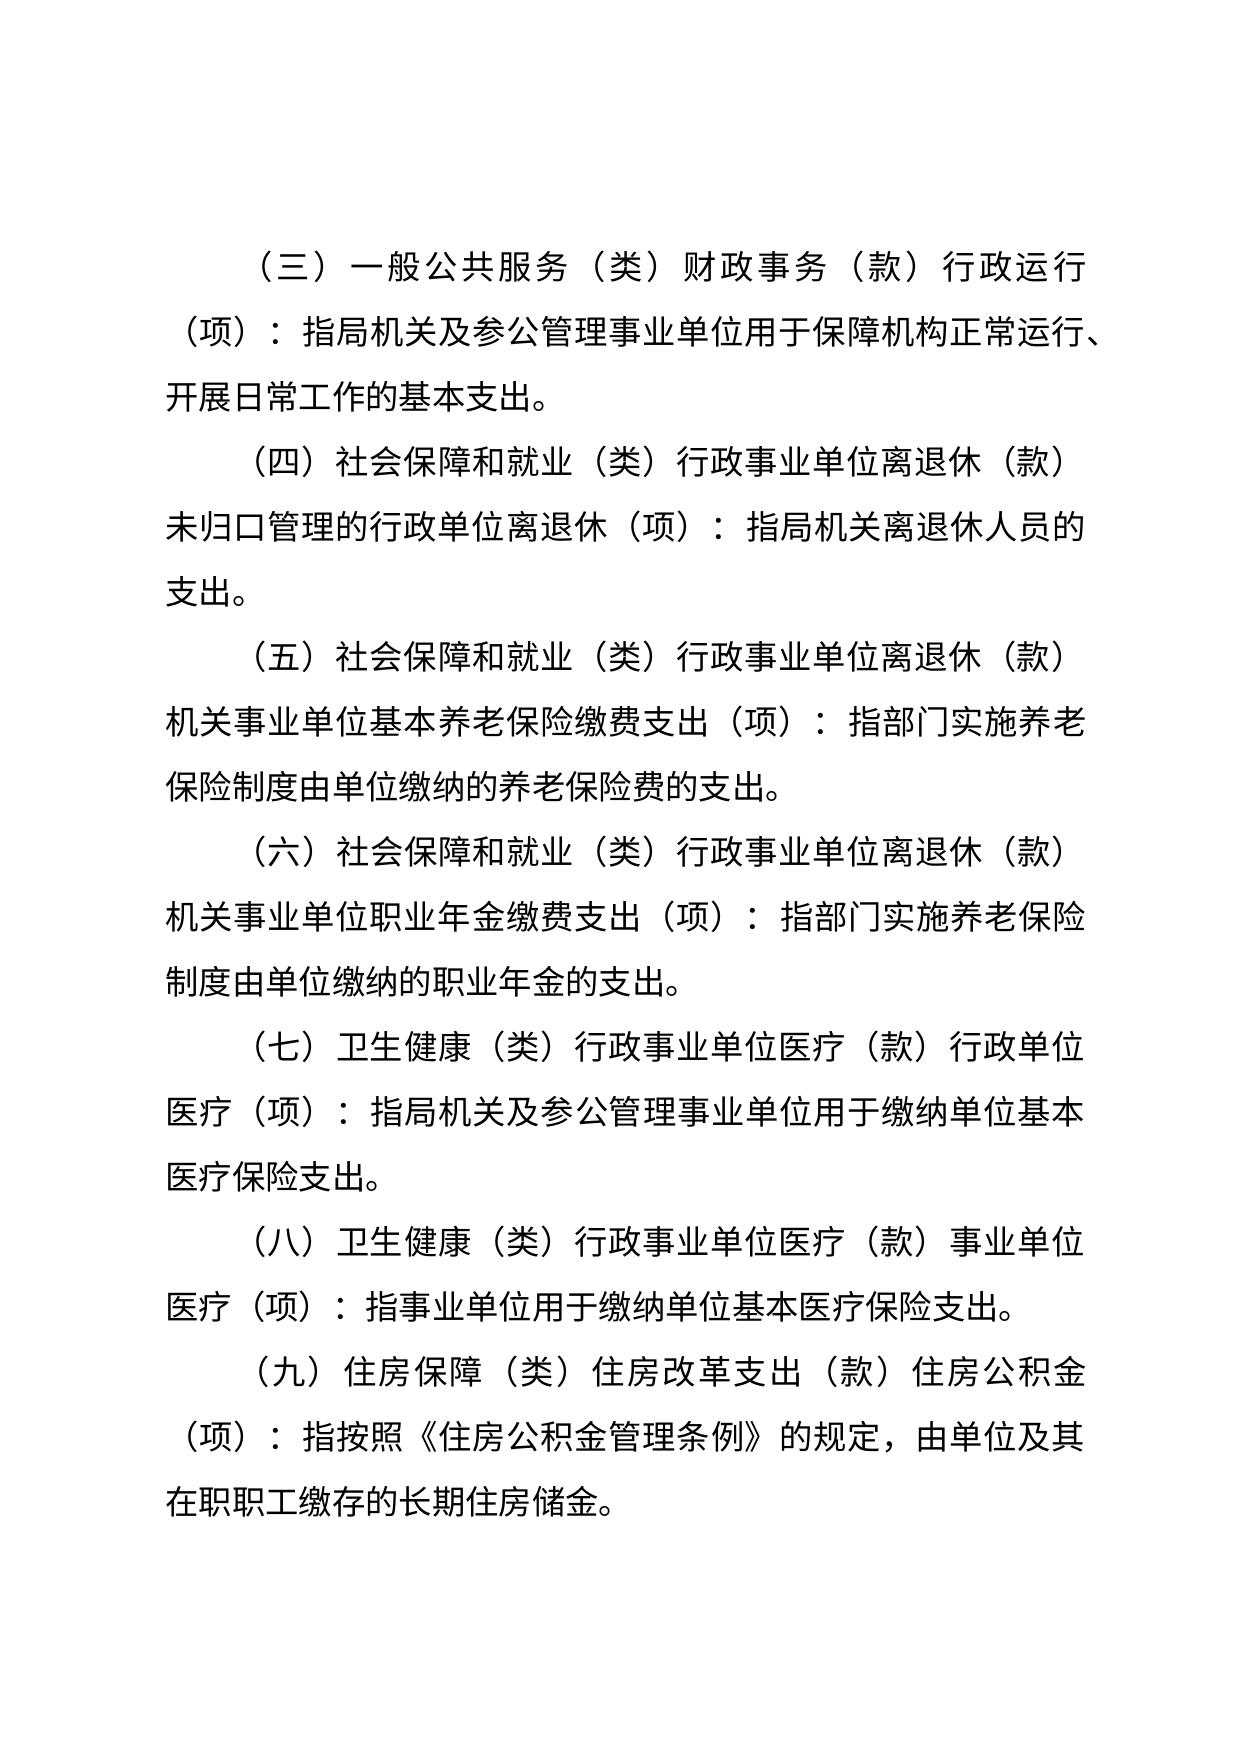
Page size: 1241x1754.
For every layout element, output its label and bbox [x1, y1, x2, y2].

text [165, 233, 1087, 1533]
